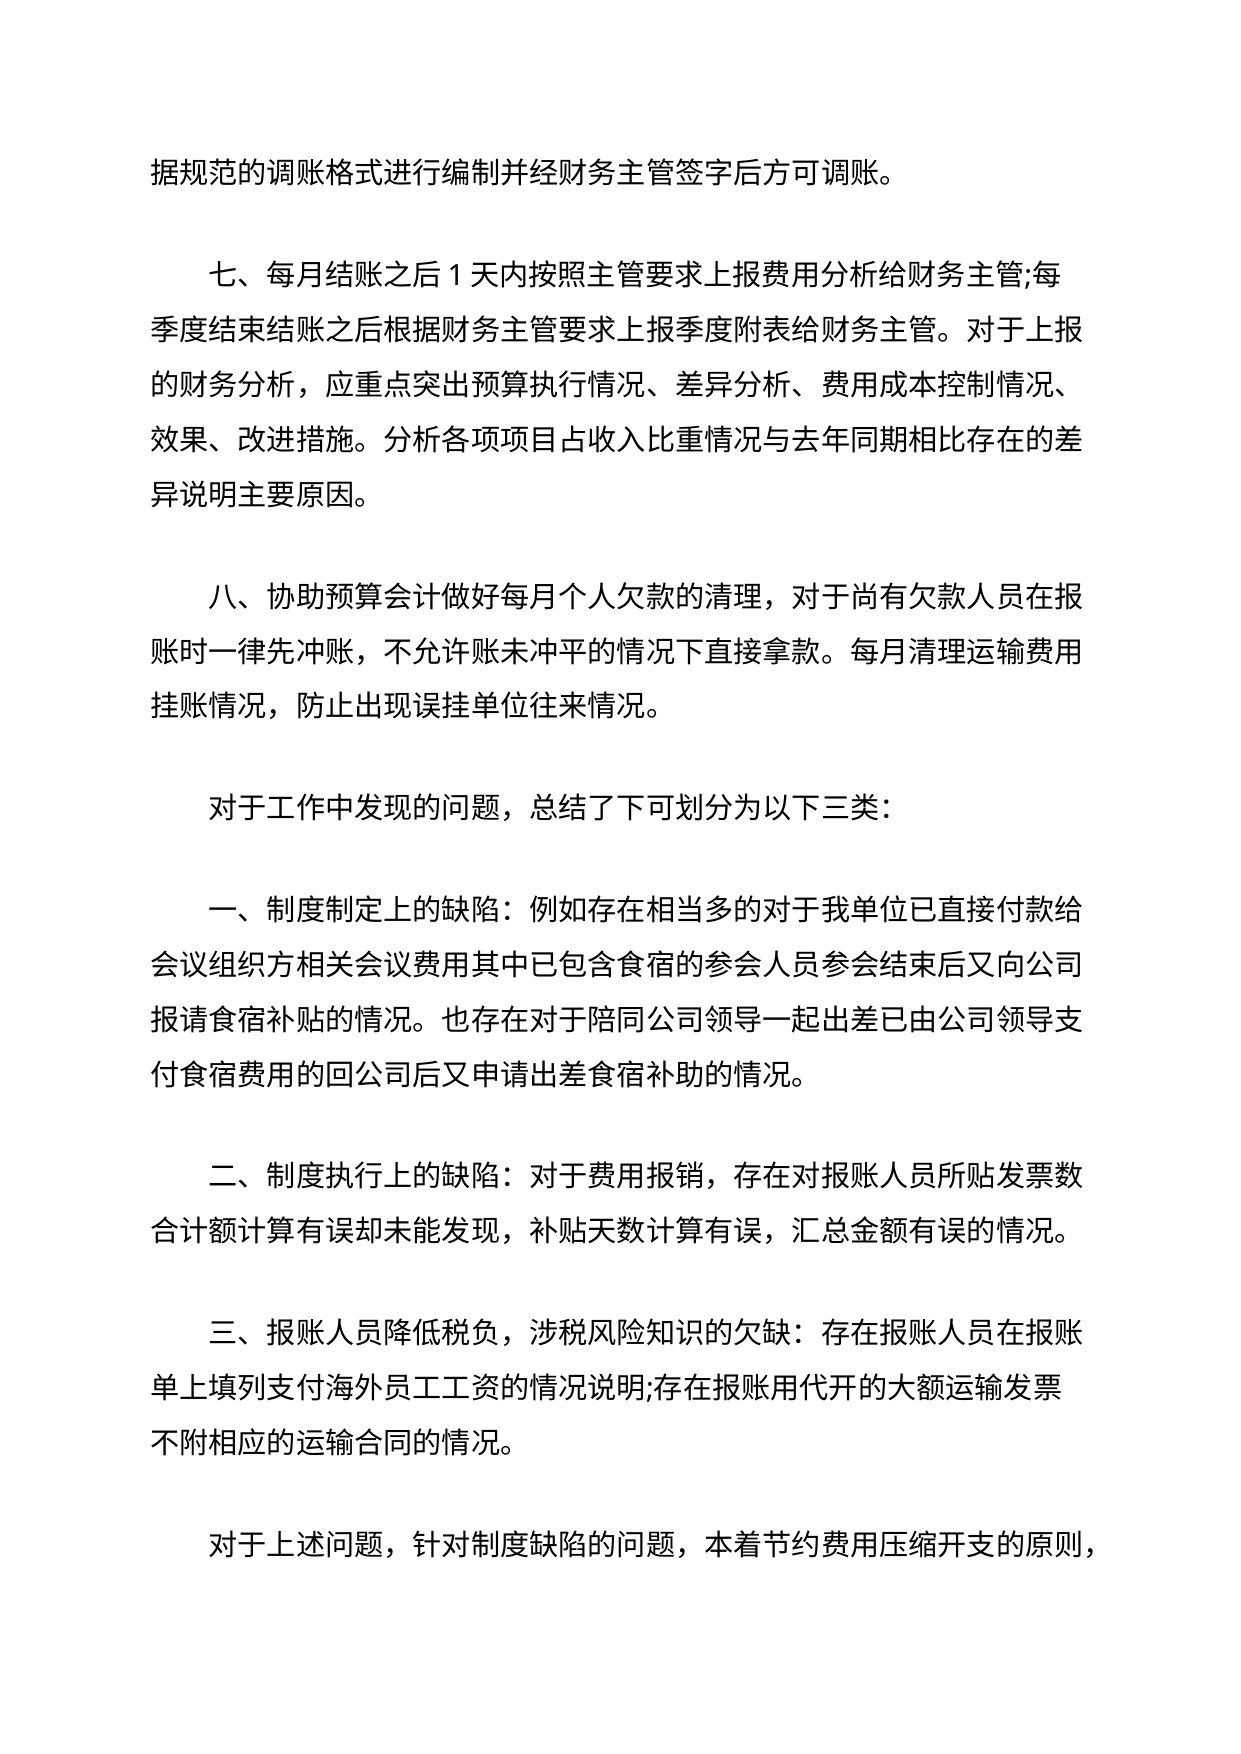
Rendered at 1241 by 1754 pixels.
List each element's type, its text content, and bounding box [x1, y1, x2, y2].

text 二、制度执行上的缺陷：对于费用报销，存在对报账人员所贴发票数合计额计算有误却未能发现，补贴天数计算有误，汇总金额有误的情况。 [150, 1153, 1090, 1250]
text 一、制度制定上的缺陷：例如存在相当多的对于我单位已直接付款给会议组织方相关会议费用其中已包含食宿的参会人员参会结束后又向公司报请食宿补贴的情况。也存在对于陪同公司领导一起出差已由公司领导支付食宿费用的回公司后又申请出差食宿补助的情况。 [150, 887, 1090, 1093]
text 三、报账人员降低税负，涉税风险知识的欠缺：存在报账人员在报账单上填列支付海外员工工资的情况说明;存在报账用代开的大额运输发票不附相应的运输合同的情况。 [150, 1310, 1090, 1462]
text 七、每月结账之后1天内按照主管要求上报费用分析给财务主管;每季度结束结账之后根据财务主管要求上报季度附表给财务主管。对于上报的财务分析，应重点突出预算执行情况、差异分析、费用成本控制情况、效果、改进措施。分析各项项目占收入比重情况与去年同期相比存在的差异说明主要原因。 [150, 252, 1090, 514]
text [150, 1521, 1090, 1564]
text 对于工作中发现的问题，总结了下可划分为以下三类： [150, 785, 1090, 827]
text 八、协助预算会计做好每月个人欠款的清理，对于尚有欠款人员在报账时一律先冲账，不允许账未冲平的情况下直接拿款。每月清理运输费用挂账情况，防止出现误挂单位往来情况。 [150, 573, 1090, 725]
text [150, 150, 1090, 192]
